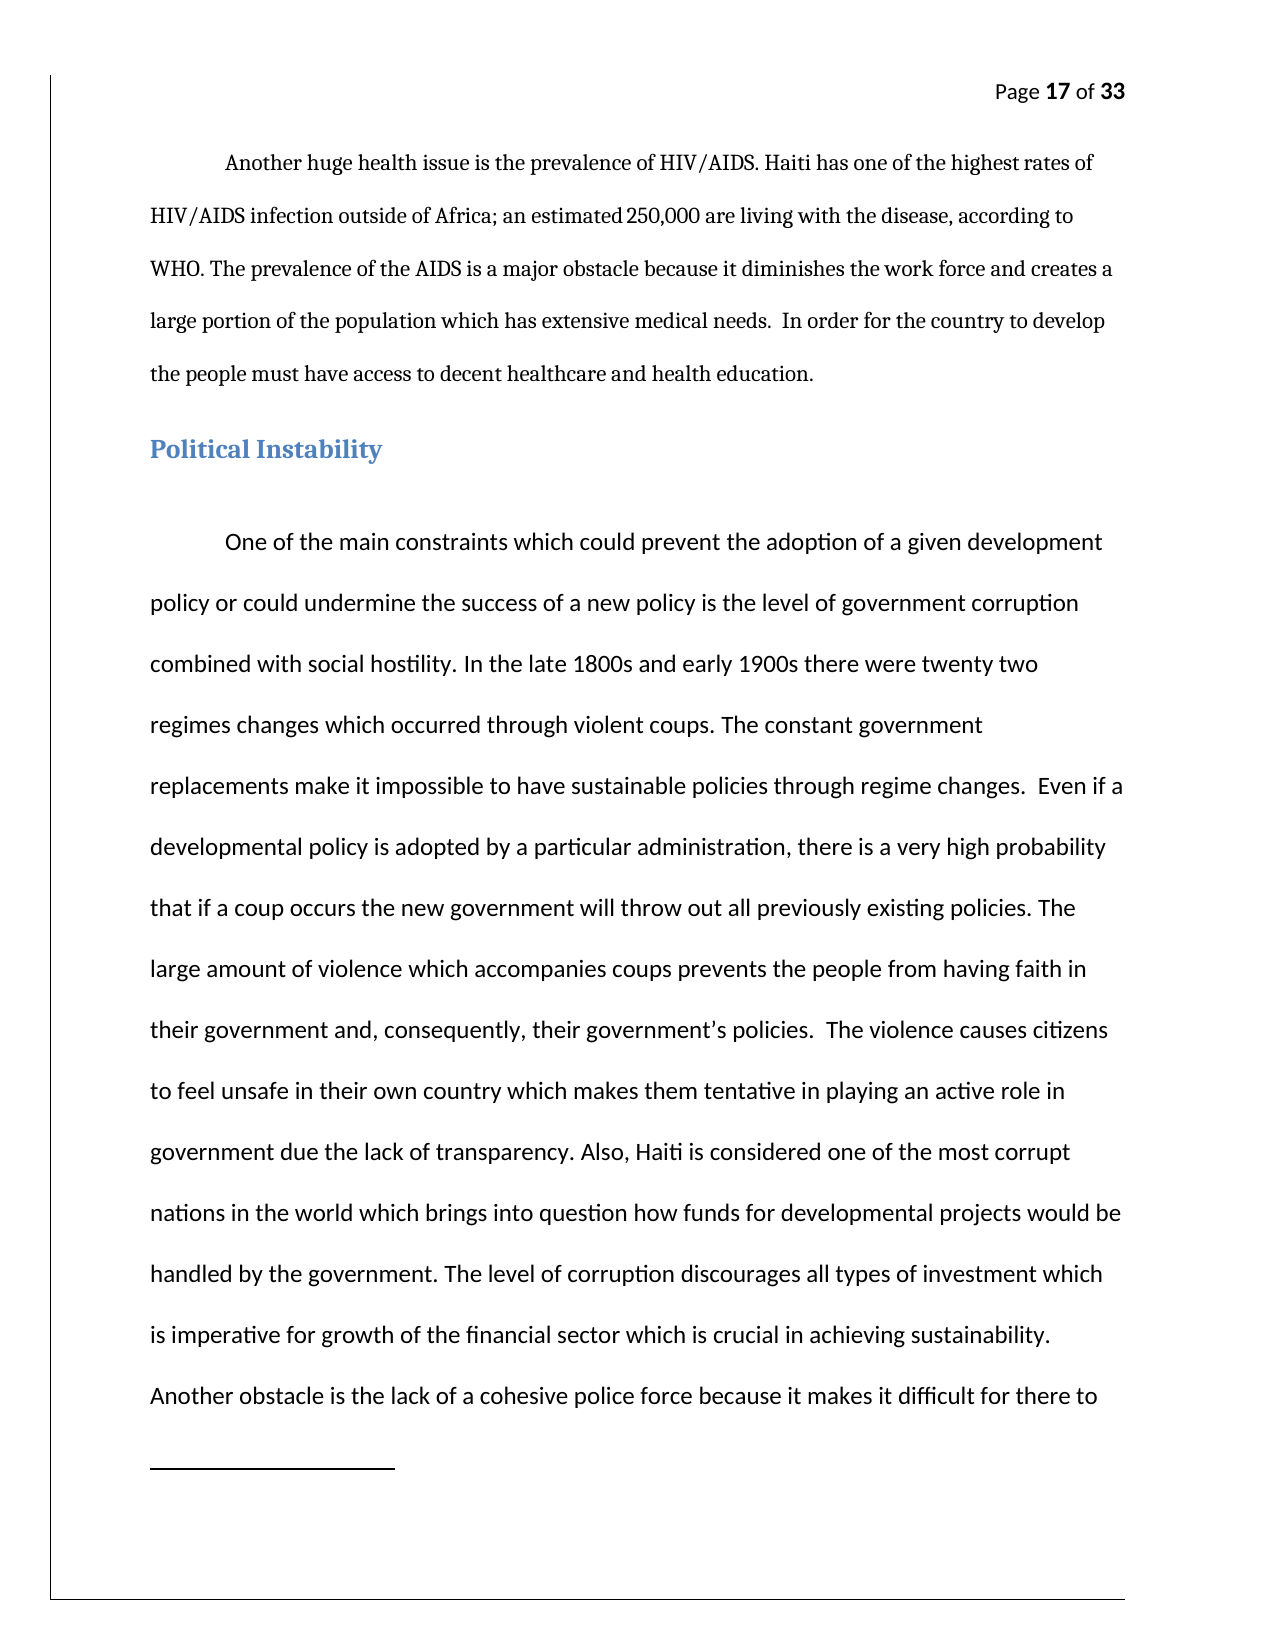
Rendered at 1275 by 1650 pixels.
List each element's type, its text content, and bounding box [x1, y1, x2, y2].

subtitle Political Instability [150, 434, 1125, 466]
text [150, 526, 1125, 1411]
text Another huge health issue is the prevalence of HIV/AIDS. Haiti has one of the highest rates of HIV/AIDS infection outside of Africa; an estimated 250,000 are living with the disease, according to WHO. The prevalence of the AIDS is a major obstacle because it diminishes the work force and creates a large portion of the population which has extensive medical needs. In order for the country to develop the people must have access to decent healthcare and health education. [150, 150, 1125, 387]
